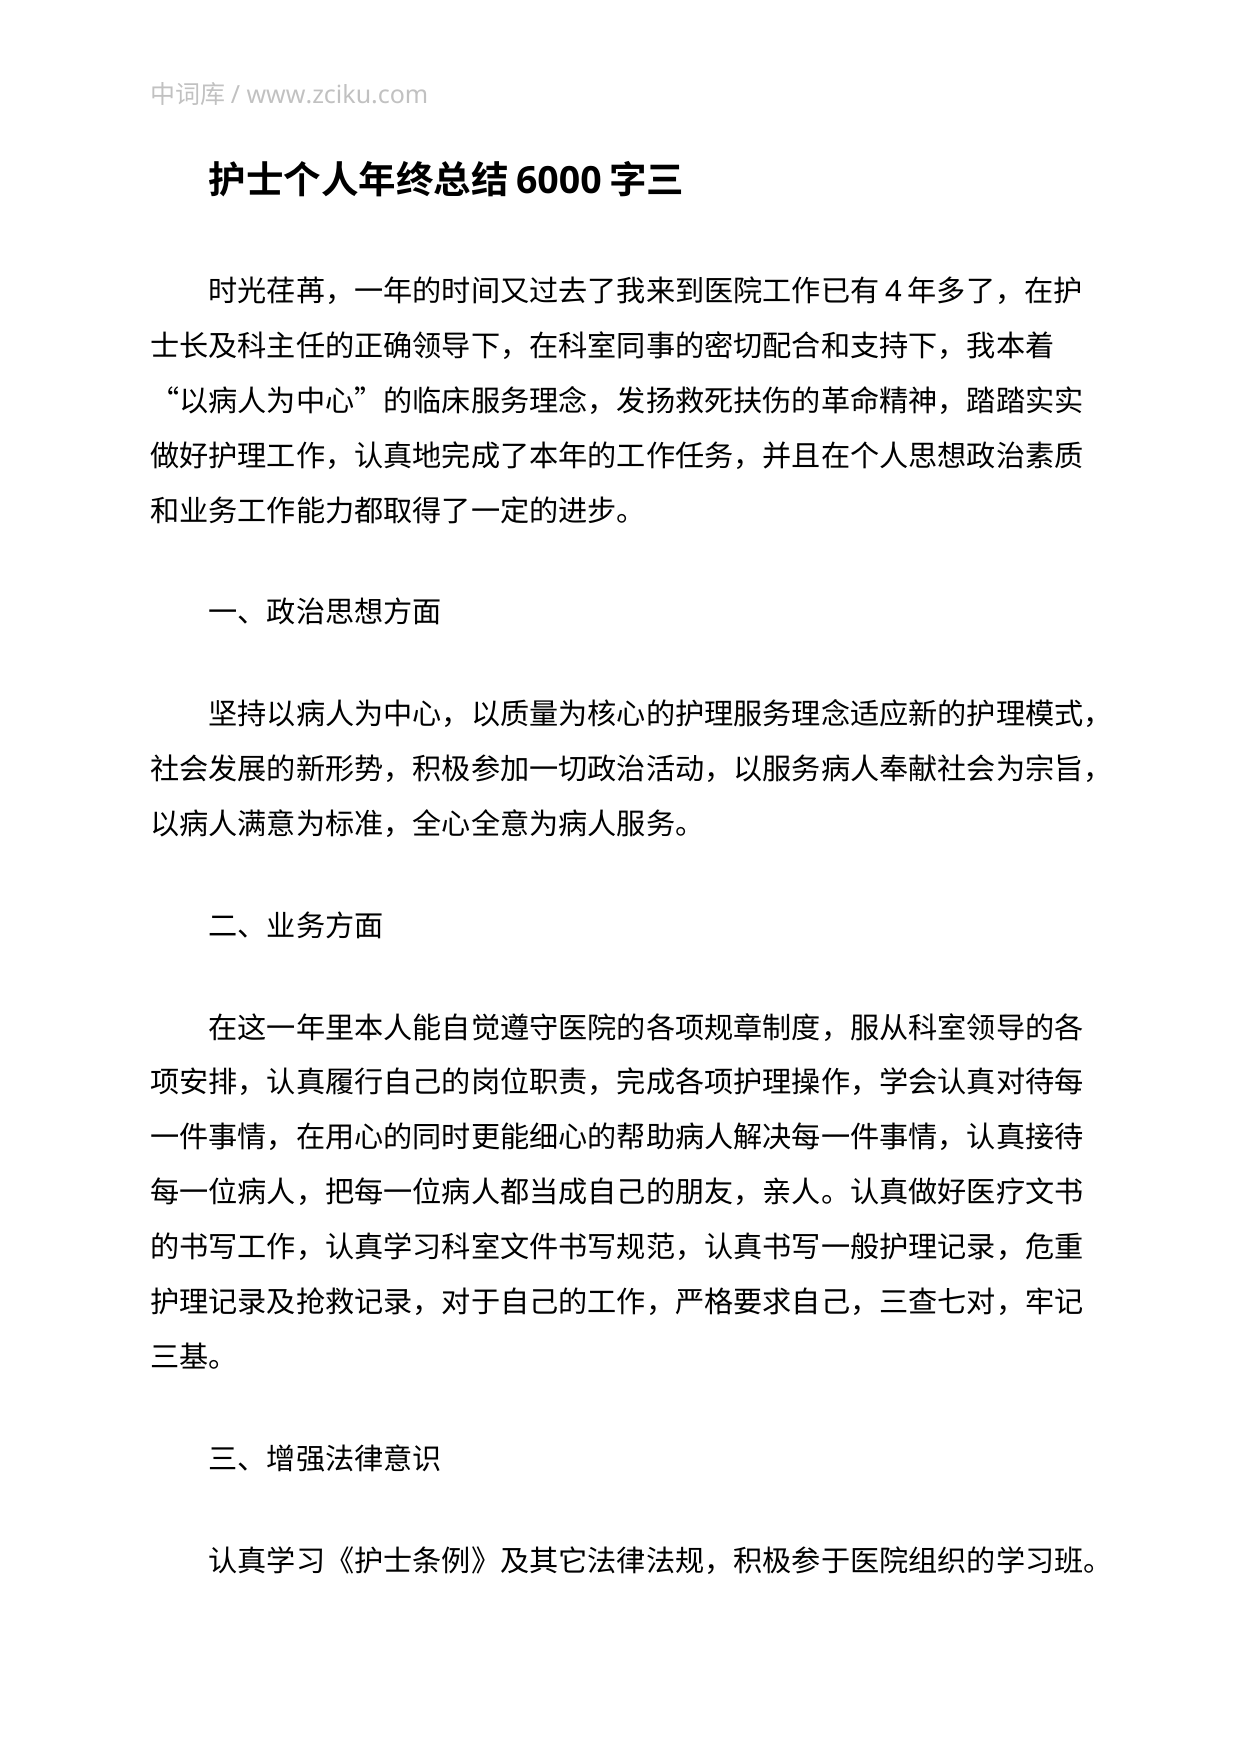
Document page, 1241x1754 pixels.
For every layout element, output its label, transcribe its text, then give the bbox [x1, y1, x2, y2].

text 二、业务方面 [150, 902, 1090, 945]
text 在这一年里本人能自觉遵守医院的各项规章制度，服从科室领导的各项安排，认真履行自己的岗位职责，完成各项护理操作，学会认真对待每一件事情，在用心的同时更能细心的帮助病人解决每一件事情，认真接待每一位病人，把每一位病人都当成自己的朋友，亲人。认真做好医疗文书的书写工作，认真学习科室文件书写规范，认真书写一般护理记录，危重护理记录及抢救记录，对于自己的工作，严格要求自己，三查七对，牢记三基。 [150, 1004, 1090, 1376]
text 护士个人年终总结6000字三 [150, 150, 1090, 204]
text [150, 1537, 1090, 1579]
text 三、增强法律意识 [150, 1435, 1090, 1478]
text 时光荏苒，一年的时间又过去了我来到医院工作已有4年多了，在护士长及科主任的正确领导下，在科室同事的密切配合和支持下，我本着“以病人为中心”的临床服务理念，发扬救死扶伤的革命精神，踏踏实实做好护理工作，认真地完成了本年的工作任务，并且在个人思想政治素质和业务工作能力都取得了一定的进步。 [150, 268, 1090, 529]
text 坚持以病人为中心，以质量为核心的护理服务理念适应新的护理模式，社会发展的新形势，积极参加一切政治活动，以服务病人奉献社会为宗旨，以病人满意为标准，全心全意为病人服务。 [150, 691, 1090, 843]
text 一、政治思想方面 [150, 589, 1090, 631]
